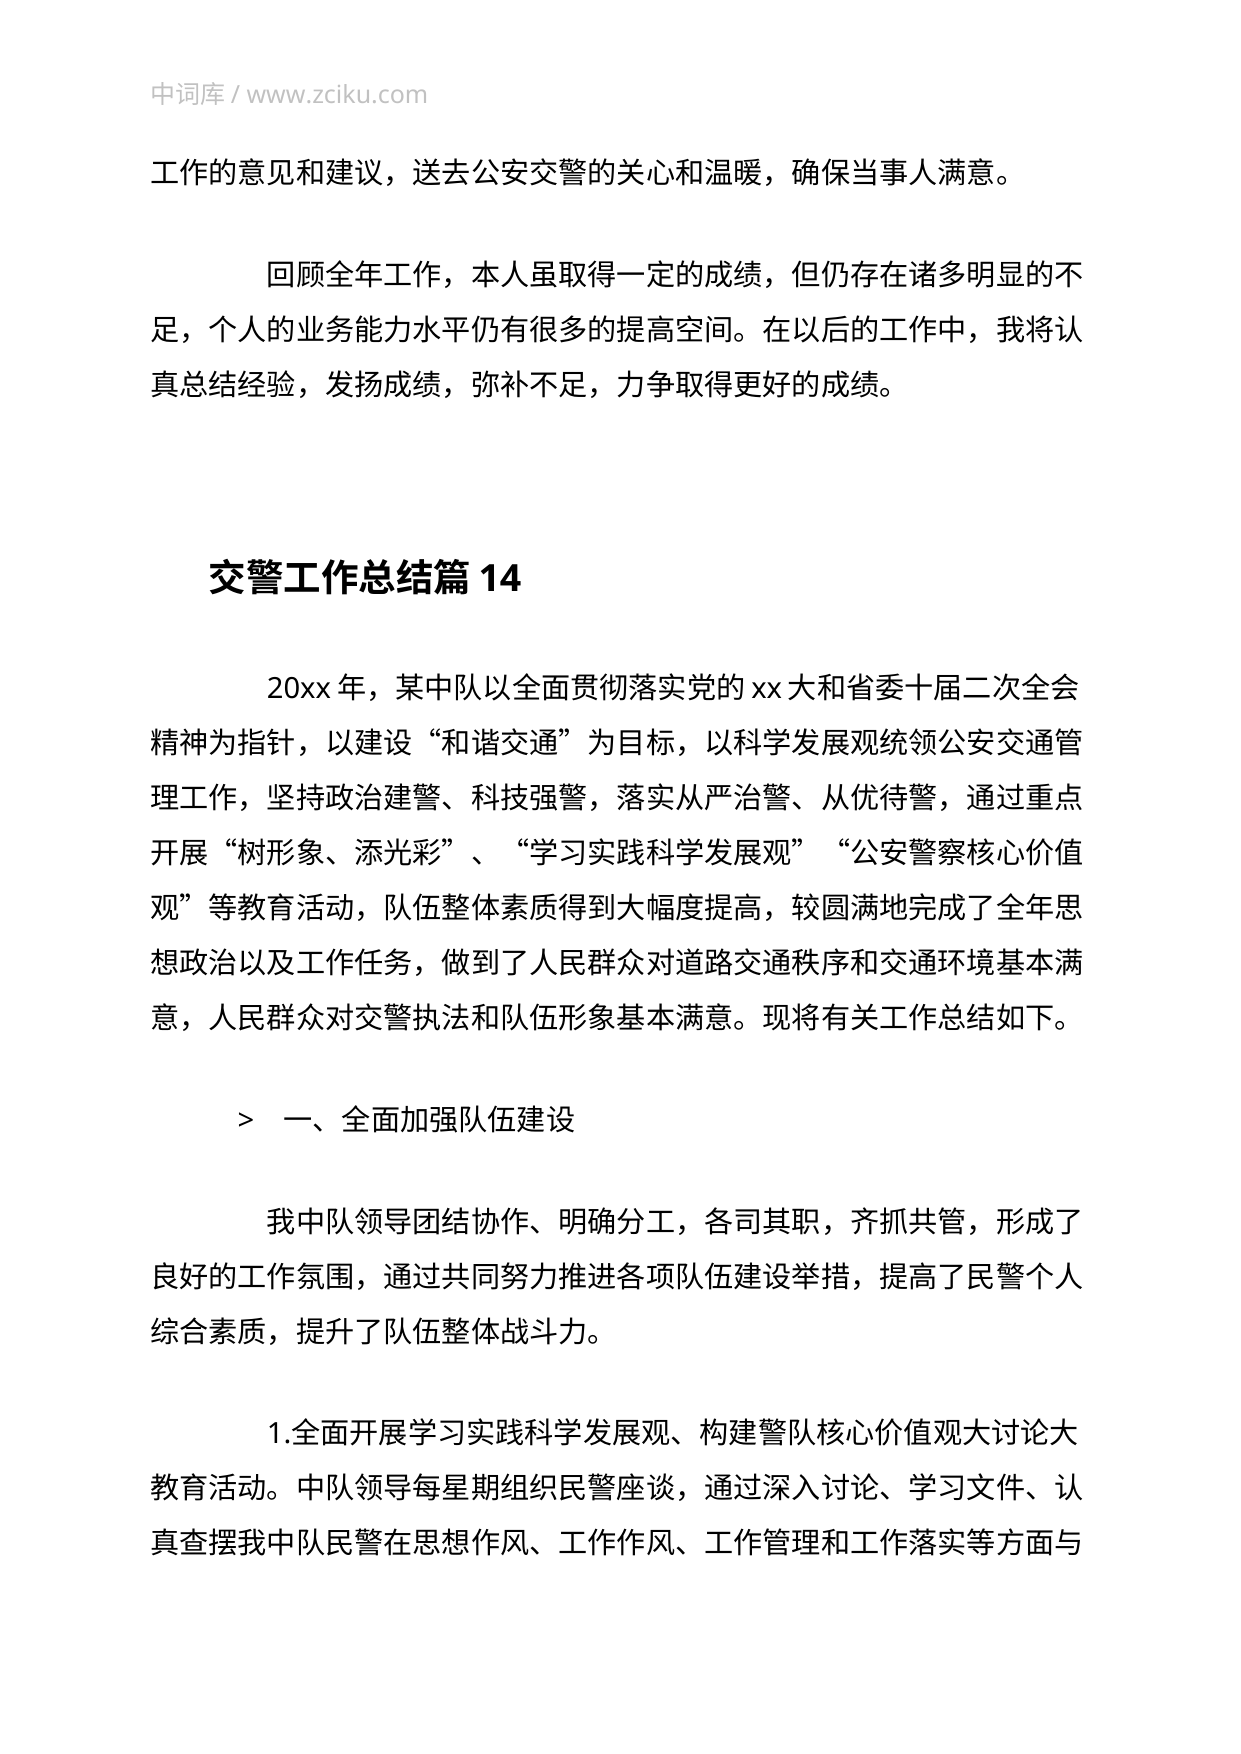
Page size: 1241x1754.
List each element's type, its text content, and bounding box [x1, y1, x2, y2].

text 我中队领导团结协作、明确分工，各司其职，齐抓共管，形成了良好的工作氛围，通过共同努力推进各项队伍建设举措，提高了民警个人综合素质，提升了队伍整体战斗力。 [150, 1198, 1090, 1350]
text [150, 1410, 1090, 1562]
text 交警工作总结篇14 [150, 547, 1090, 602]
text > 一、全面加强队伍建设 [150, 1096, 1090, 1139]
text 20xx年，某中队以全面贯彻落实党的xx大和省委十届二次全会精神为指针，以建设“和谐交通”为目标，以科学发展观统领公安交通管理工作，坚持政治建警、科技强警，落实从严治警、从优待警，通过重点开展“树形象、添光彩”、“学习实践科学发展观”“公安警察核心价值观”等教育活动，队伍整体素质得到大幅度提高，较圆满地完成了全年思想政治以及工作任务，做到了人民群众对道路交通秩序和交通环境基本满意，人民群众对交警执法和队伍形象基本满意。现将有关工作总结如下。 [150, 665, 1090, 1037]
text 回顾全年工作，本人虽取得一定的成绩，但仍存在诸多明显的不足，个人的业务能力水平仍有很多的提高空间。在以后的工作中，我将认真总结经验，发扬成绩，弥补不足，力争取得更好的成绩。 [150, 252, 1090, 404]
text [150, 150, 1090, 192]
